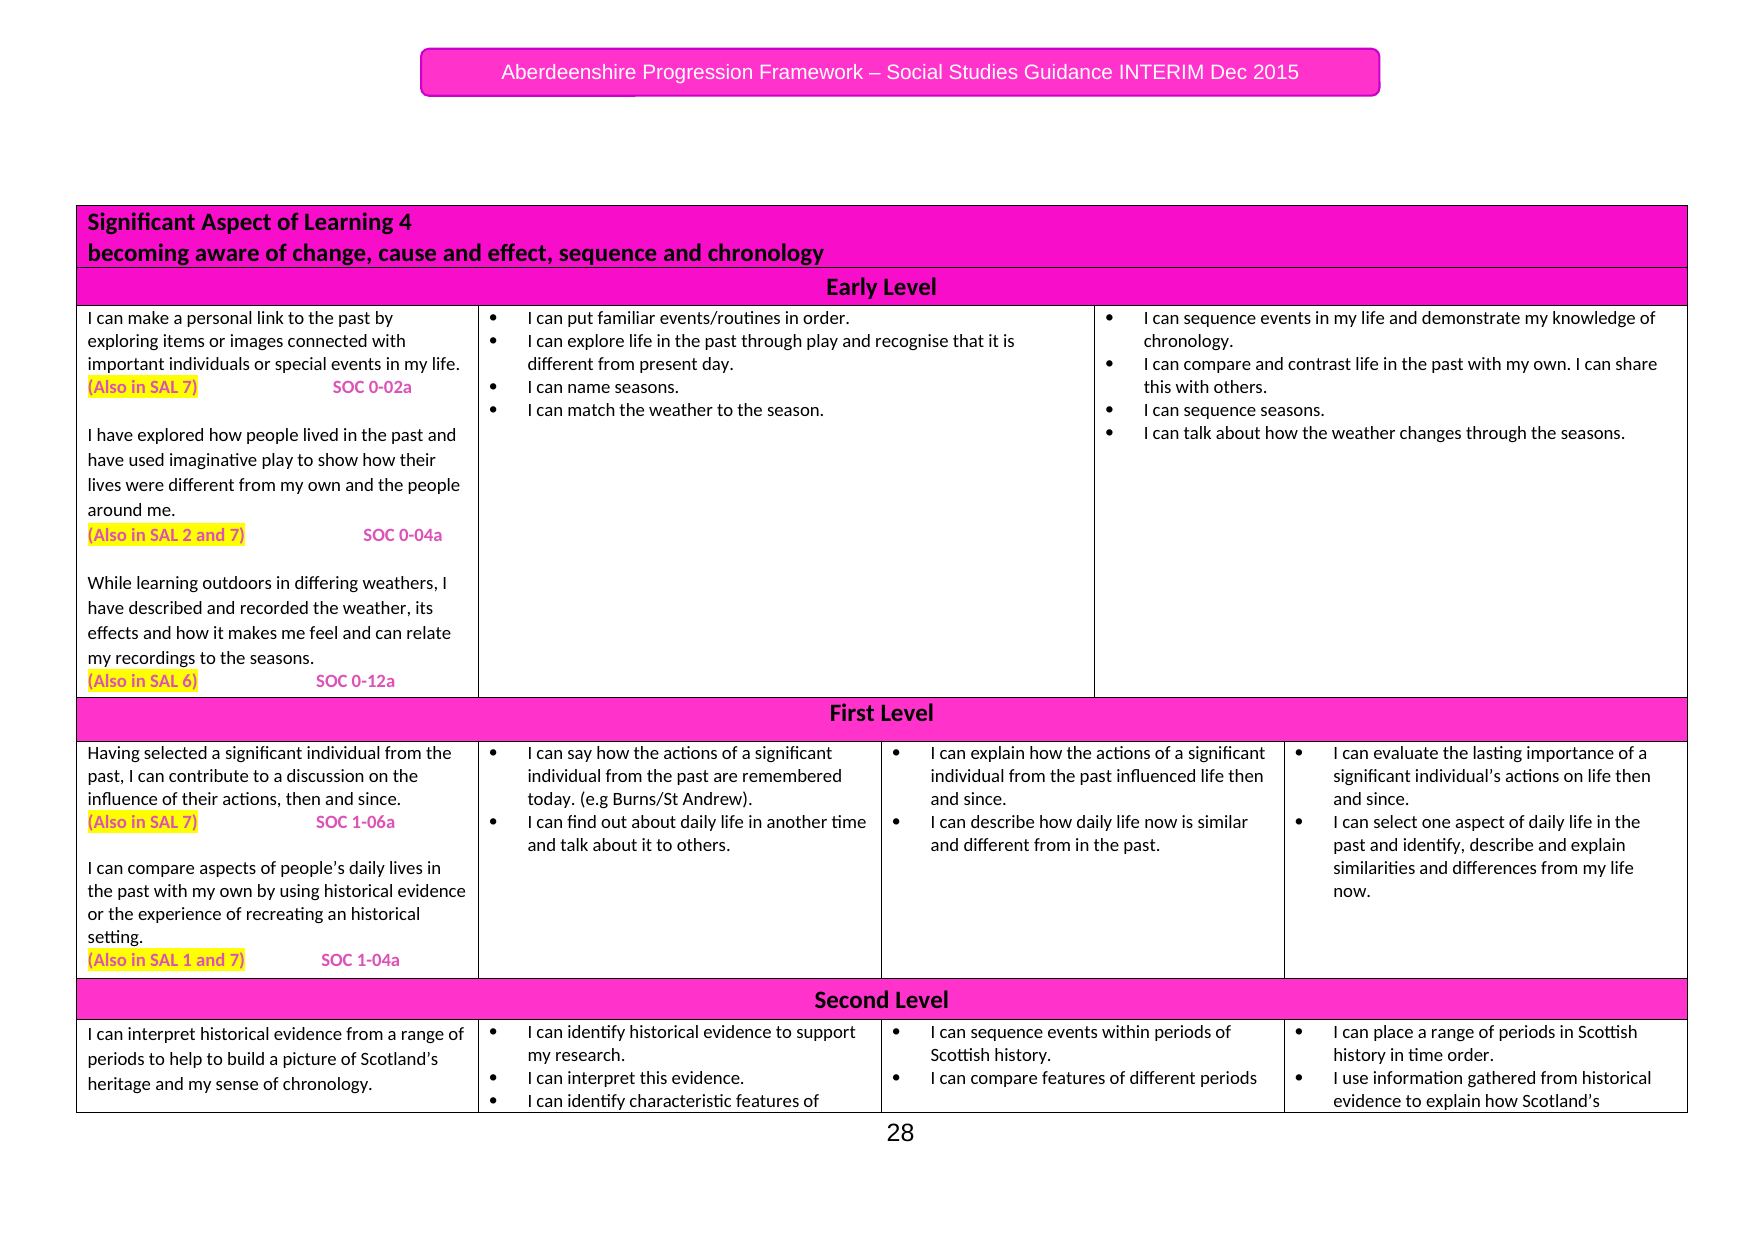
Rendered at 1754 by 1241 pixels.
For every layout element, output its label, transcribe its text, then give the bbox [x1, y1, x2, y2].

table_cell Second Level [77, 979, 1687, 1019]
table_cell Early Level [77, 268, 1687, 305]
table_cell I can say how the actions of a significant individual from the past are remembered today. (e.g Burns/St Andrew). I can find out about daily life in another time and talk about it to others. [479, 742, 881, 978]
table_cell First Level [77, 698, 1687, 741]
table_cell I can evaluate the lasting importance of a significant individual’s actions on life then and since. I can select one aspect of daily life in the past and identify, describe and explain similarities and differences from my life now. [1285, 742, 1687, 978]
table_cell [77, 1020, 478, 1112]
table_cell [1285, 1020, 1687, 1112]
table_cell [882, 1020, 1284, 1112]
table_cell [479, 1020, 881, 1112]
table_cell I can put familiar events/routines in order. I can explore life in the past through play and recognise that it is different from present day. I can name seasons. I can match the weather to the season. [479, 306, 1094, 697]
table_cell Having selected a significant individual from the past, I can contribute to a discussion on the influence of their actions, then and since. (Also in SAL 7) SOC 1-06a I can compare aspects of people’s daily lives in the past with my own by using historical evidence or the experience of recreating an historical setting. (Also in SAL 1 and 7) SOC 1-04a [77, 742, 478, 978]
table_cell I can sequence events in my life and demonstrate my knowledge of chronology. I can compare and contrast life in the past with my own. I can share this with others. I can sequence seasons. I can talk about how the weather changes through the seasons. [1095, 306, 1687, 697]
table_cell I can explain how the actions of a significant individual from the past influenced life then and since. I can describe how daily life now is similar and different from in the past. [882, 742, 1284, 978]
table_cell I can make a personal link to the past by exploring items or images connected with important individuals or special events in my life. (Also in SAL 7) SOC 0-02a I have explored how people lived in the past and have used imaginative play to show how their lives were different from my own and the people around me. (Also in SAL 2 and 7) SOC 0-04a While learning outdoors in differing weathers, I have described and recorded the weather, its effects and how it makes me feel and can relate my recordings to the seasons. (Also in SAL 6) SOC 0-12a [77, 306, 478, 697]
table_header Significant Aspect of Learning 4 becoming aware of change, cause and effect, sequence and chronology [77, 206, 1687, 267]
